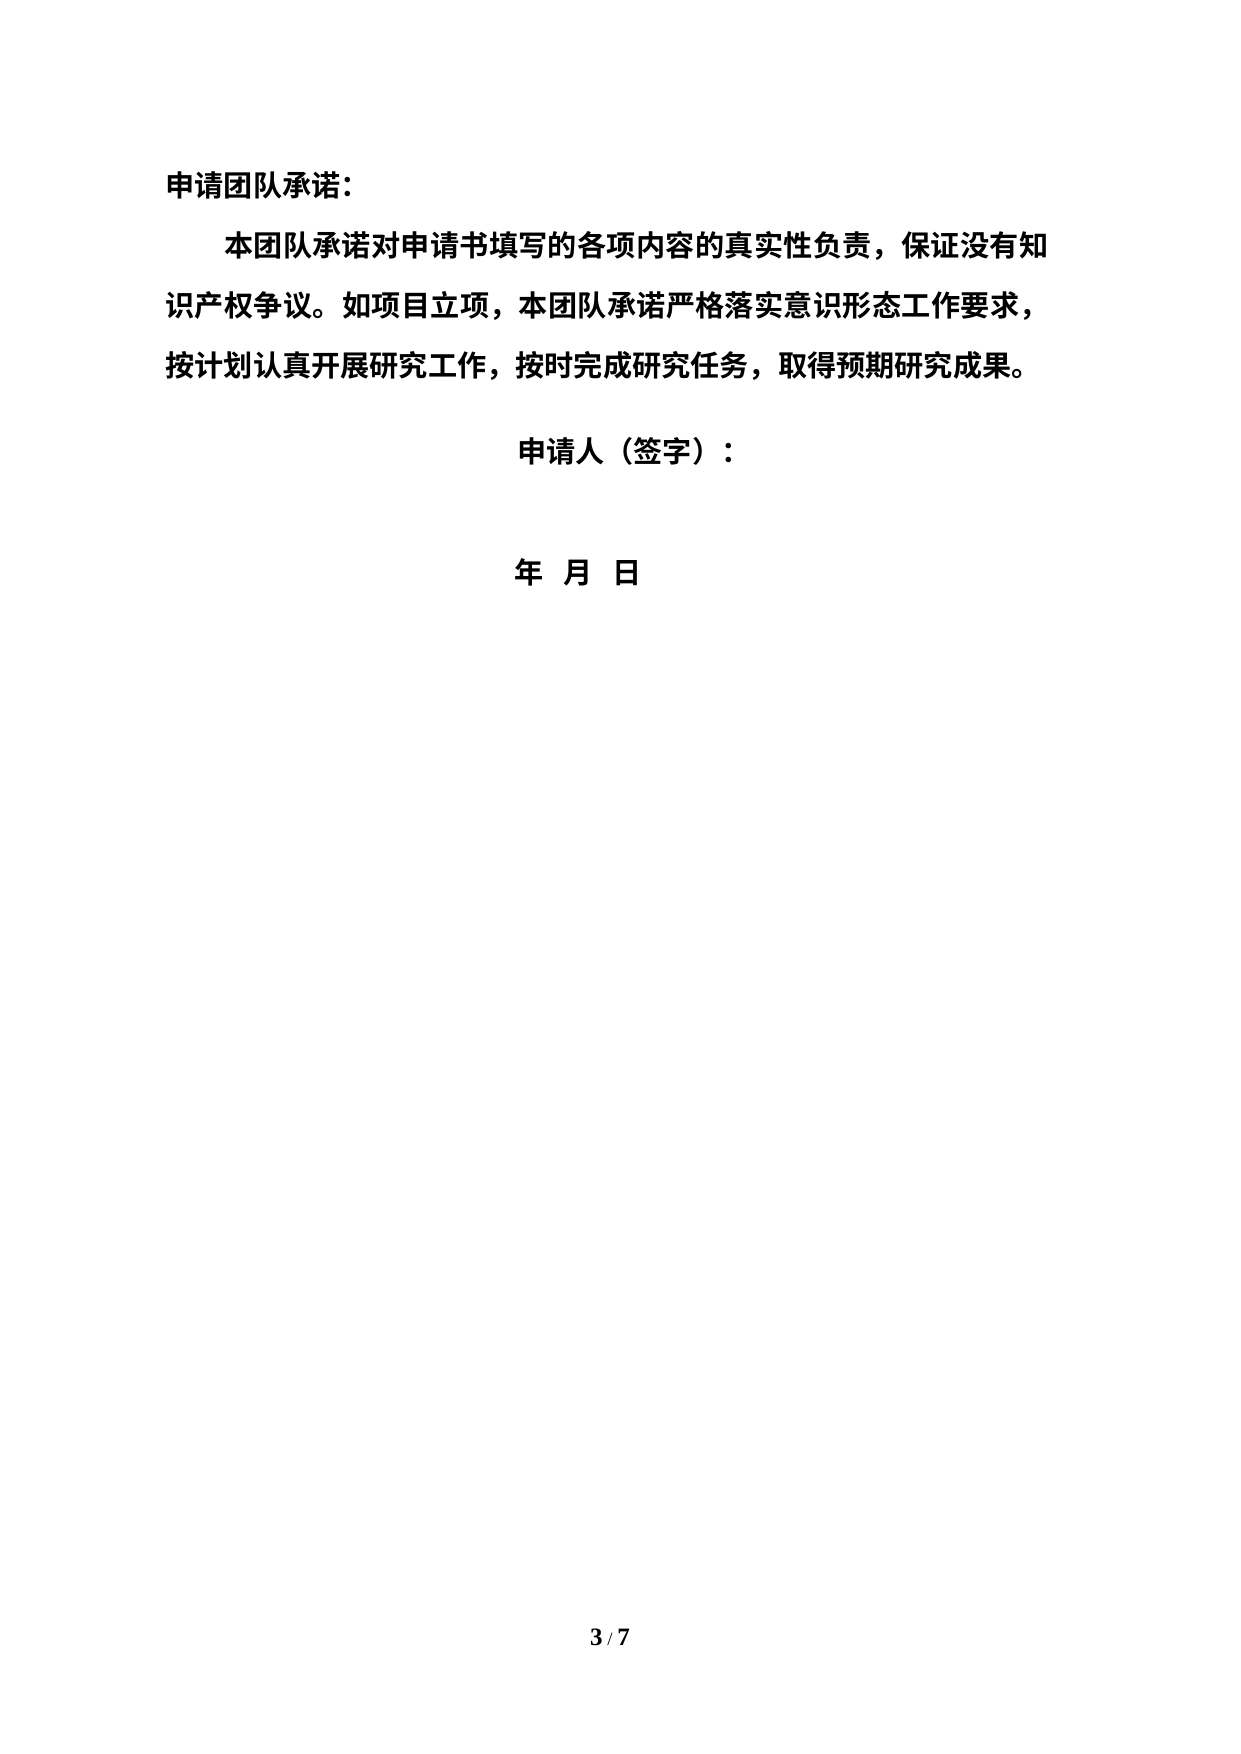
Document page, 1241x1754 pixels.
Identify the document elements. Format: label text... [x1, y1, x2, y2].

text 本团队承诺对申请书填写的各项内容的真实性负责，保证没有知识产权争议。如项目立项，本团队承诺严格落实意识形态工作要求，按计划认真开展研究工作，按时完成研究任务，取得预期研究成果。 [165, 208, 1050, 389]
text 年 月 日 [165, 535, 1050, 595]
text 申请人（签字）： [165, 414, 1050, 474]
text 申请团队承诺： [165, 148, 1050, 208]
